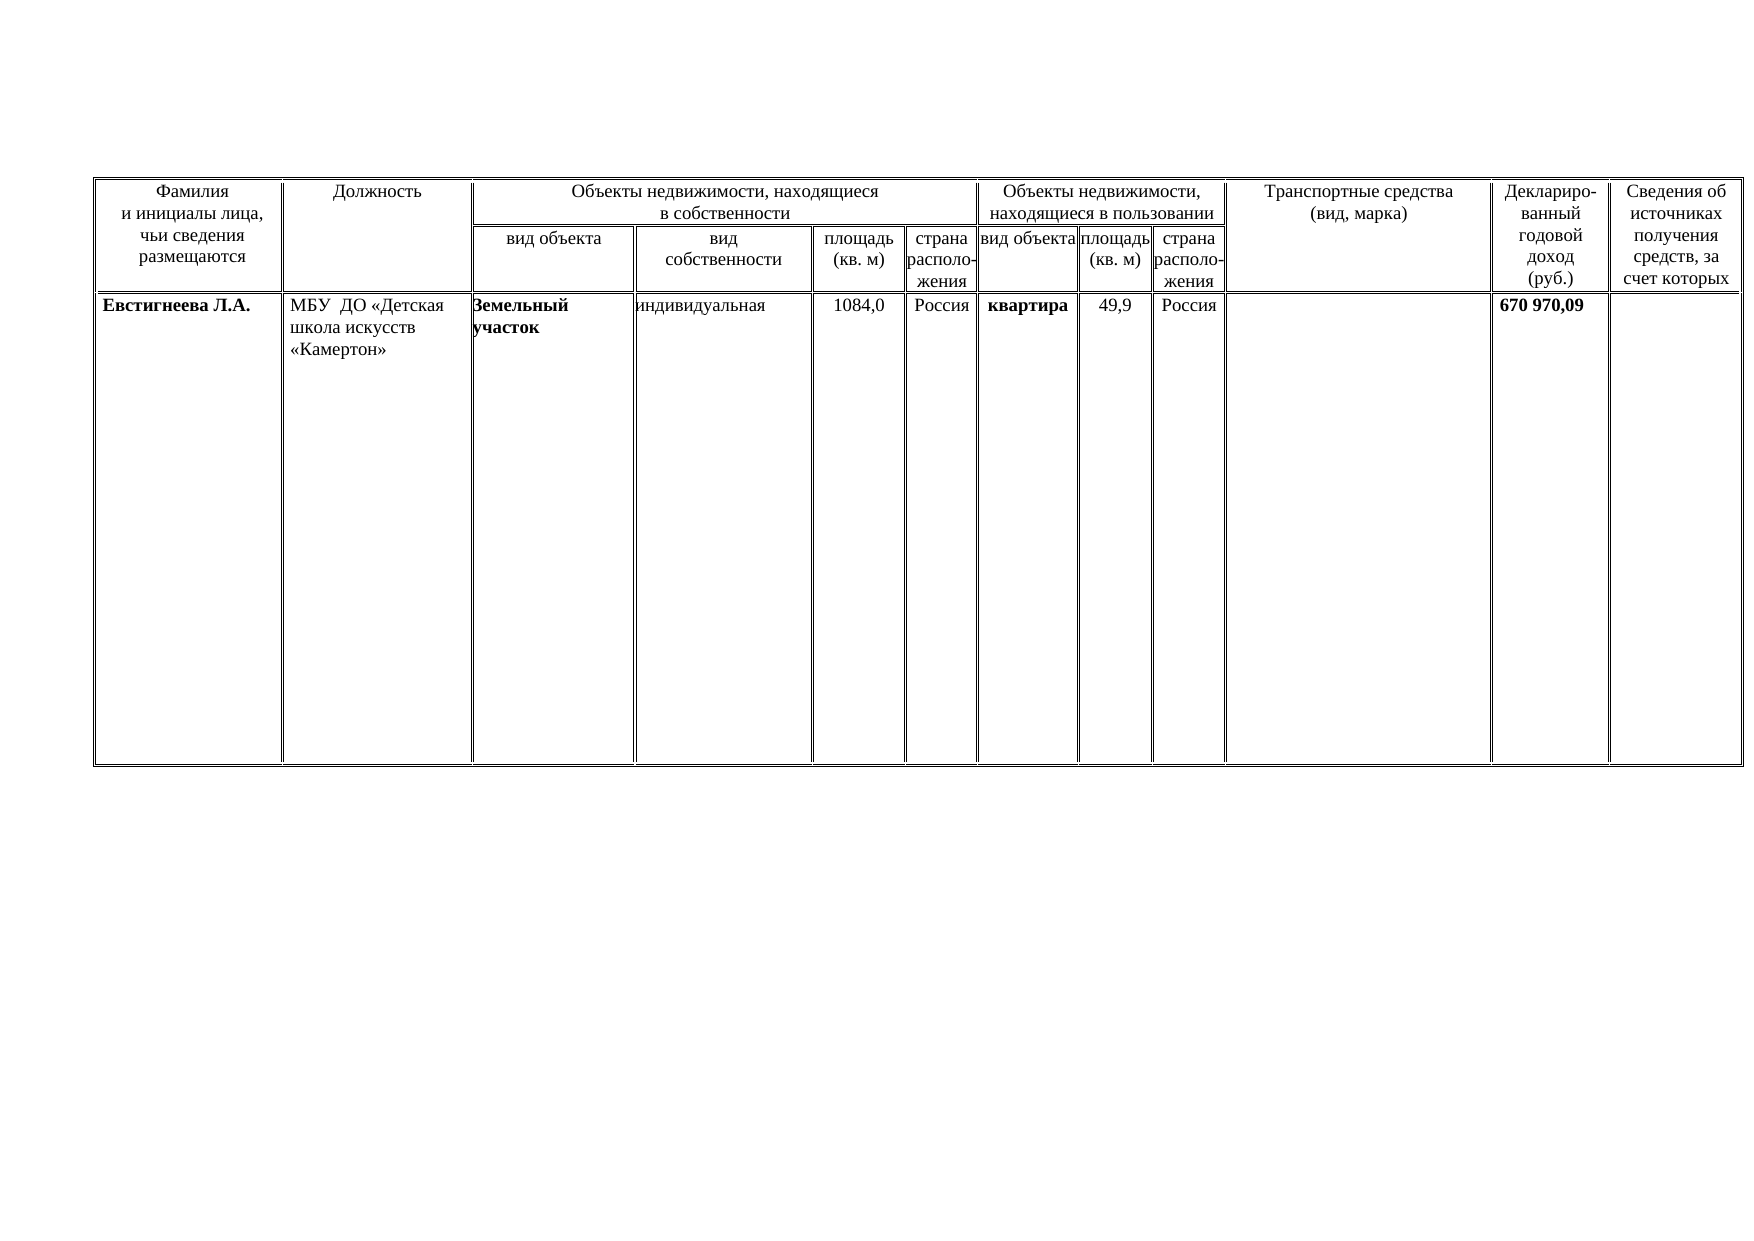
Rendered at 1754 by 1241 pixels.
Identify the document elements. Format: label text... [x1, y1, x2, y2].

table_cell страна располо-жения [907, 227, 976, 291]
table_cell квартира [978, 294, 1078, 764]
table_header Сведения об источниках получения средств, за счет которых совершена сделка (вид приобретенного имущества, источники) [1610, 180, 1741, 291]
table_header Деклариро-ванный годовой доход (руб.) [1492, 178, 1610, 291]
table_header Должность [282, 180, 472, 291]
table_cell Россия [906, 291, 978, 764]
table_cell 49,9 [1078, 294, 1152, 764]
table_cell 1084,0 [812, 291, 906, 764]
table_header Транспортные средства (вид, марка) [1226, 178, 1492, 291]
table_cell вид собственности [637, 227, 811, 291]
table_cell площадь (кв. м) [1080, 227, 1151, 291]
table_cell [1610, 291, 1743, 764]
table_cell индивидуальная [635, 294, 812, 764]
table_header Фамилия и инициалы лица, чьи сведения размещаются [96, 180, 282, 291]
table_cell вид объекта [979, 227, 1077, 291]
table_header Объекты недвижимости, находящиеся в собственности [473, 178, 978, 223]
table_cell площадь (кв. м) [814, 227, 904, 291]
table_cell [1226, 291, 1492, 764]
table_cell МБУ ДО «Детская школа искусств «Камертон» [282, 294, 472, 764]
table_cell 670 970,09 [1492, 291, 1610, 764]
table_cell Евстигнеева Л.А. [95, 291, 282, 764]
table_cell вид объекта [474, 227, 633, 291]
table_cell Россия [1152, 291, 1226, 764]
table_header Объекты недвижимости, находящиеся в пользовании [978, 178, 1226, 223]
table_cell Земельный участок [473, 291, 635, 764]
table_cell страна располо-жения [1154, 227, 1224, 291]
